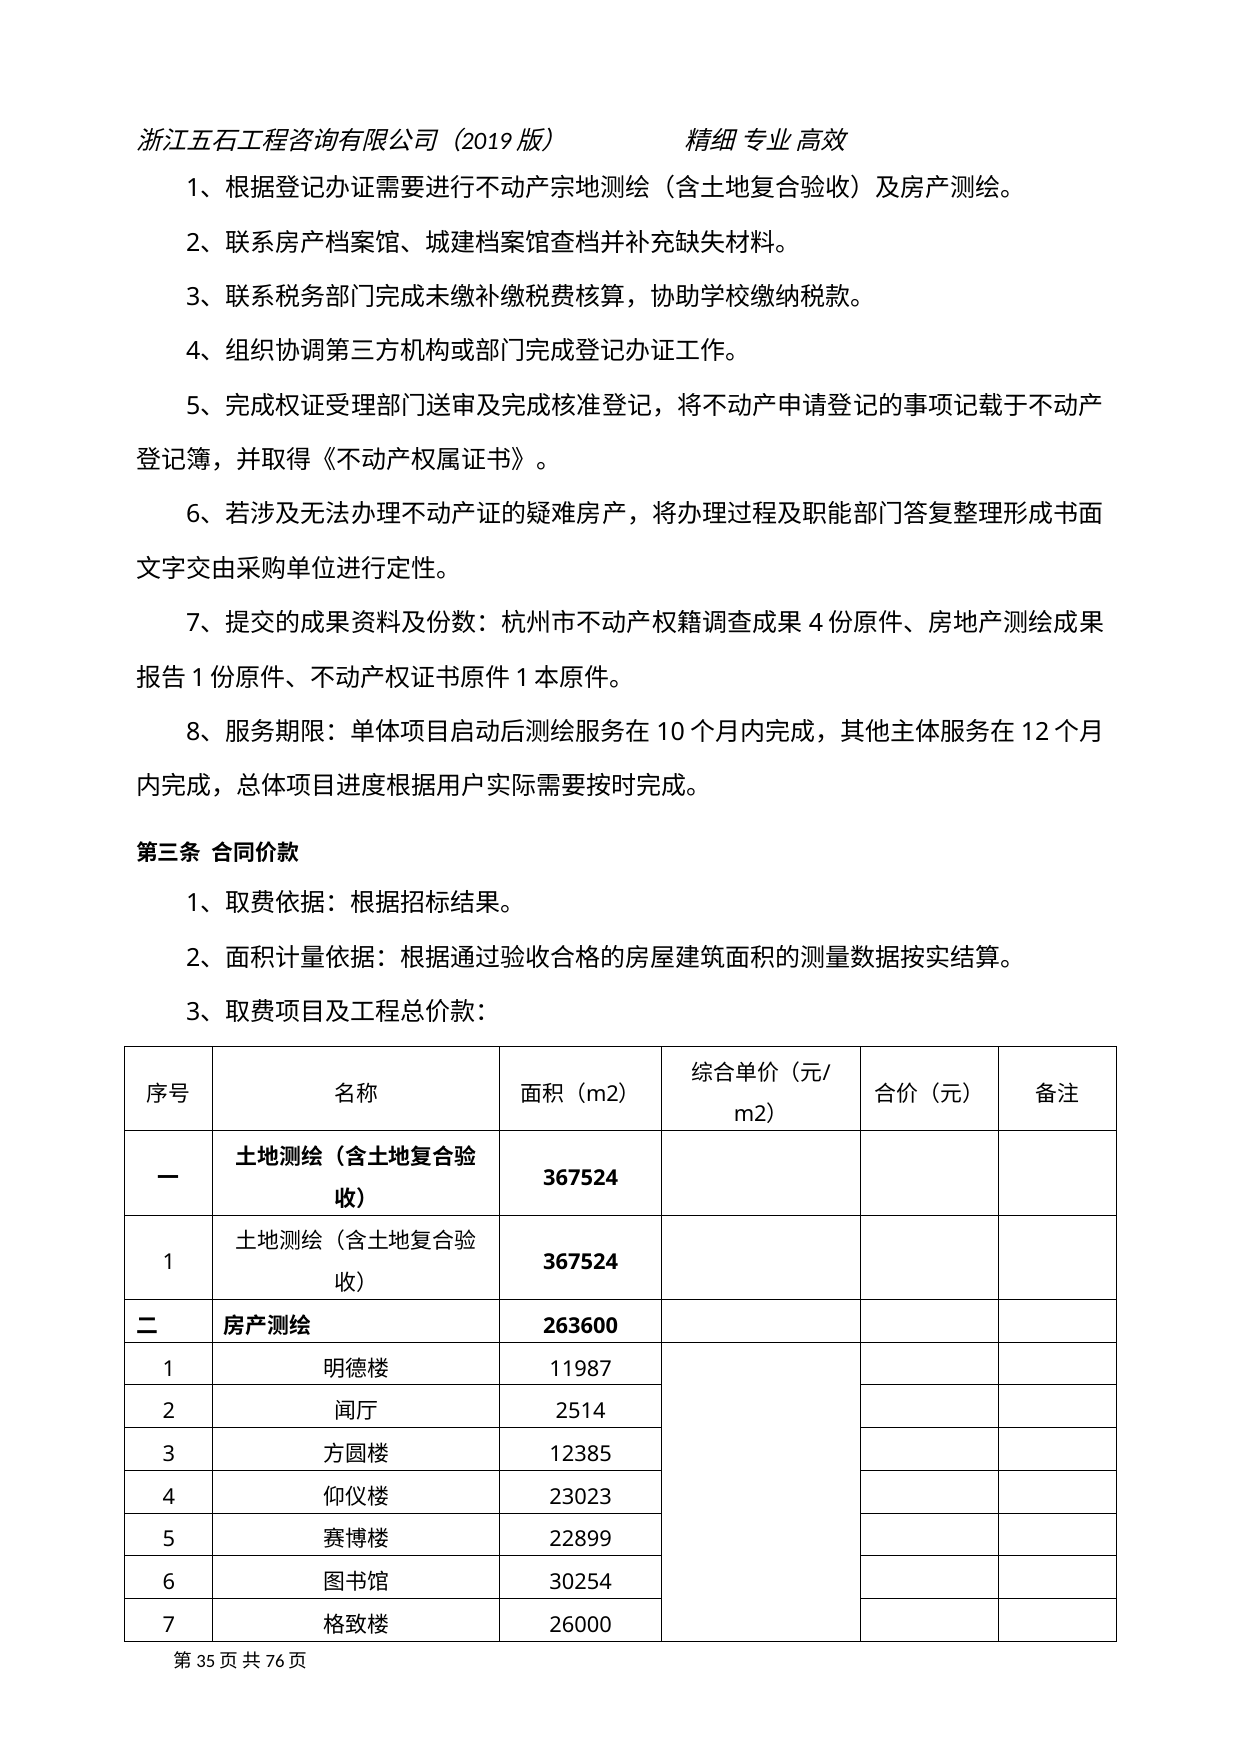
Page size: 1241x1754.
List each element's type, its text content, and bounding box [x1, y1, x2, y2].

table_cell 明德楼 [213, 1343, 499, 1384]
table_cell [861, 1428, 998, 1470]
table_cell [999, 1385, 1116, 1427]
table_cell 土地测绘（含土地复合验收） [213, 1131, 499, 1214]
table_cell [861, 1514, 998, 1555]
table_cell 1 [125, 1343, 212, 1384]
table_cell [999, 1428, 1116, 1470]
table_cell 26000 [500, 1599, 661, 1641]
table_cell [861, 1385, 998, 1427]
table_cell 闻厅 [213, 1385, 499, 1427]
table_cell [999, 1343, 1116, 1384]
text 1、根据登记办证需要进行不动产宗地测绘（含土地复合验收）及房产测绘。 [136, 168, 1104, 204]
table_cell 3 [125, 1428, 212, 1470]
table_cell 格致楼 [213, 1599, 499, 1641]
text 5、完成权证受理部门送审及完成核准登记，将不动产申请登记的事项记载于不动产登记簿，并取得《不动产权属证书》。 [136, 385, 1104, 476]
table_cell 23023 [500, 1471, 661, 1512]
table_cell [861, 1216, 998, 1299]
table_header 名称 [213, 1047, 499, 1130]
table_cell 30254 [500, 1556, 661, 1598]
table_header 备注 [999, 1047, 1116, 1130]
table_cell [662, 1131, 860, 1214]
text 8、服务期限：单体项目启动后测绘服务在10个月内完成，其他主体服务在12个月内完成，总体项目进度根据用户实际需要按时完成。 [136, 711, 1104, 802]
table_cell 土地测绘（含土地复合验收） [213, 1216, 499, 1299]
table_header 面积（m2） [500, 1047, 661, 1130]
table_cell [662, 1343, 860, 1641]
table_cell 7 [125, 1599, 212, 1641]
table_cell [861, 1300, 998, 1342]
table_cell [999, 1131, 1116, 1214]
text 2、联系房产档案馆、城建档案馆查档并补充缺失材料。 [136, 222, 1104, 258]
table_cell [999, 1216, 1116, 1299]
table_cell 5 [125, 1514, 212, 1555]
table_cell 2514 [500, 1385, 661, 1427]
table_header 合价（元） [861, 1047, 998, 1130]
table_cell 方圆楼 [213, 1428, 499, 1470]
table_header 序号 [125, 1047, 212, 1130]
table_cell 12385 [500, 1428, 661, 1470]
table_cell 263600 [500, 1300, 661, 1342]
text 3、联系税务部门完成未缴补缴税费核算，协助学校缴纳税款。 [136, 276, 1104, 313]
table_cell 仰仪楼 [213, 1471, 499, 1512]
text 3、取费项目及工程总价款： [136, 991, 1104, 1028]
table_cell [861, 1599, 998, 1641]
table_cell 367524 [500, 1216, 661, 1299]
text 4、组织协调第三方机构或部门完成登记办证工作。 [136, 331, 1104, 367]
table_cell [999, 1300, 1116, 1342]
table_cell 二 [125, 1300, 212, 1342]
table_cell 一 [125, 1131, 212, 1214]
table_cell 22899 [500, 1514, 661, 1555]
table_cell [861, 1471, 998, 1512]
table_cell 房产测绘 [213, 1300, 499, 1342]
table_cell [662, 1300, 860, 1342]
table_cell 1 [125, 1216, 212, 1299]
text 1、取费依据：根据招标结果。 [136, 883, 1104, 919]
text 7、提交的成果资料及份数：杭州市不动产权籍调查成果4份原件、房地产测绘成果报告1份原件、不动产权证书原件1本原件。 [136, 603, 1104, 693]
table_cell [861, 1556, 998, 1598]
table_cell [662, 1216, 860, 1299]
table_cell [999, 1556, 1116, 1598]
table_cell [861, 1343, 998, 1384]
text 2、面积计量依据：根据通过验收合格的房屋建筑面积的测量数据按实结算。 [136, 937, 1104, 973]
table_cell 11987 [500, 1343, 661, 1384]
table_cell 图书馆 [213, 1556, 499, 1598]
text 6、若涉及无法办理不动产证的疑难房产，将办理过程及职能部门答复整理形成书面文字交由采购单位进行定性。 [136, 494, 1104, 584]
table_cell [999, 1514, 1116, 1555]
table_cell 4 [125, 1471, 212, 1512]
table_cell [999, 1471, 1116, 1512]
table_cell [861, 1131, 998, 1214]
text 第三条 合同价款 [136, 835, 1054, 867]
table_header 综合单价（元/m2） [662, 1047, 860, 1130]
table_cell 2 [125, 1385, 212, 1427]
table_cell 6 [125, 1556, 212, 1598]
table_cell [999, 1599, 1116, 1641]
table_cell 赛博楼 [213, 1514, 499, 1555]
table_cell 367524 [500, 1131, 661, 1214]
